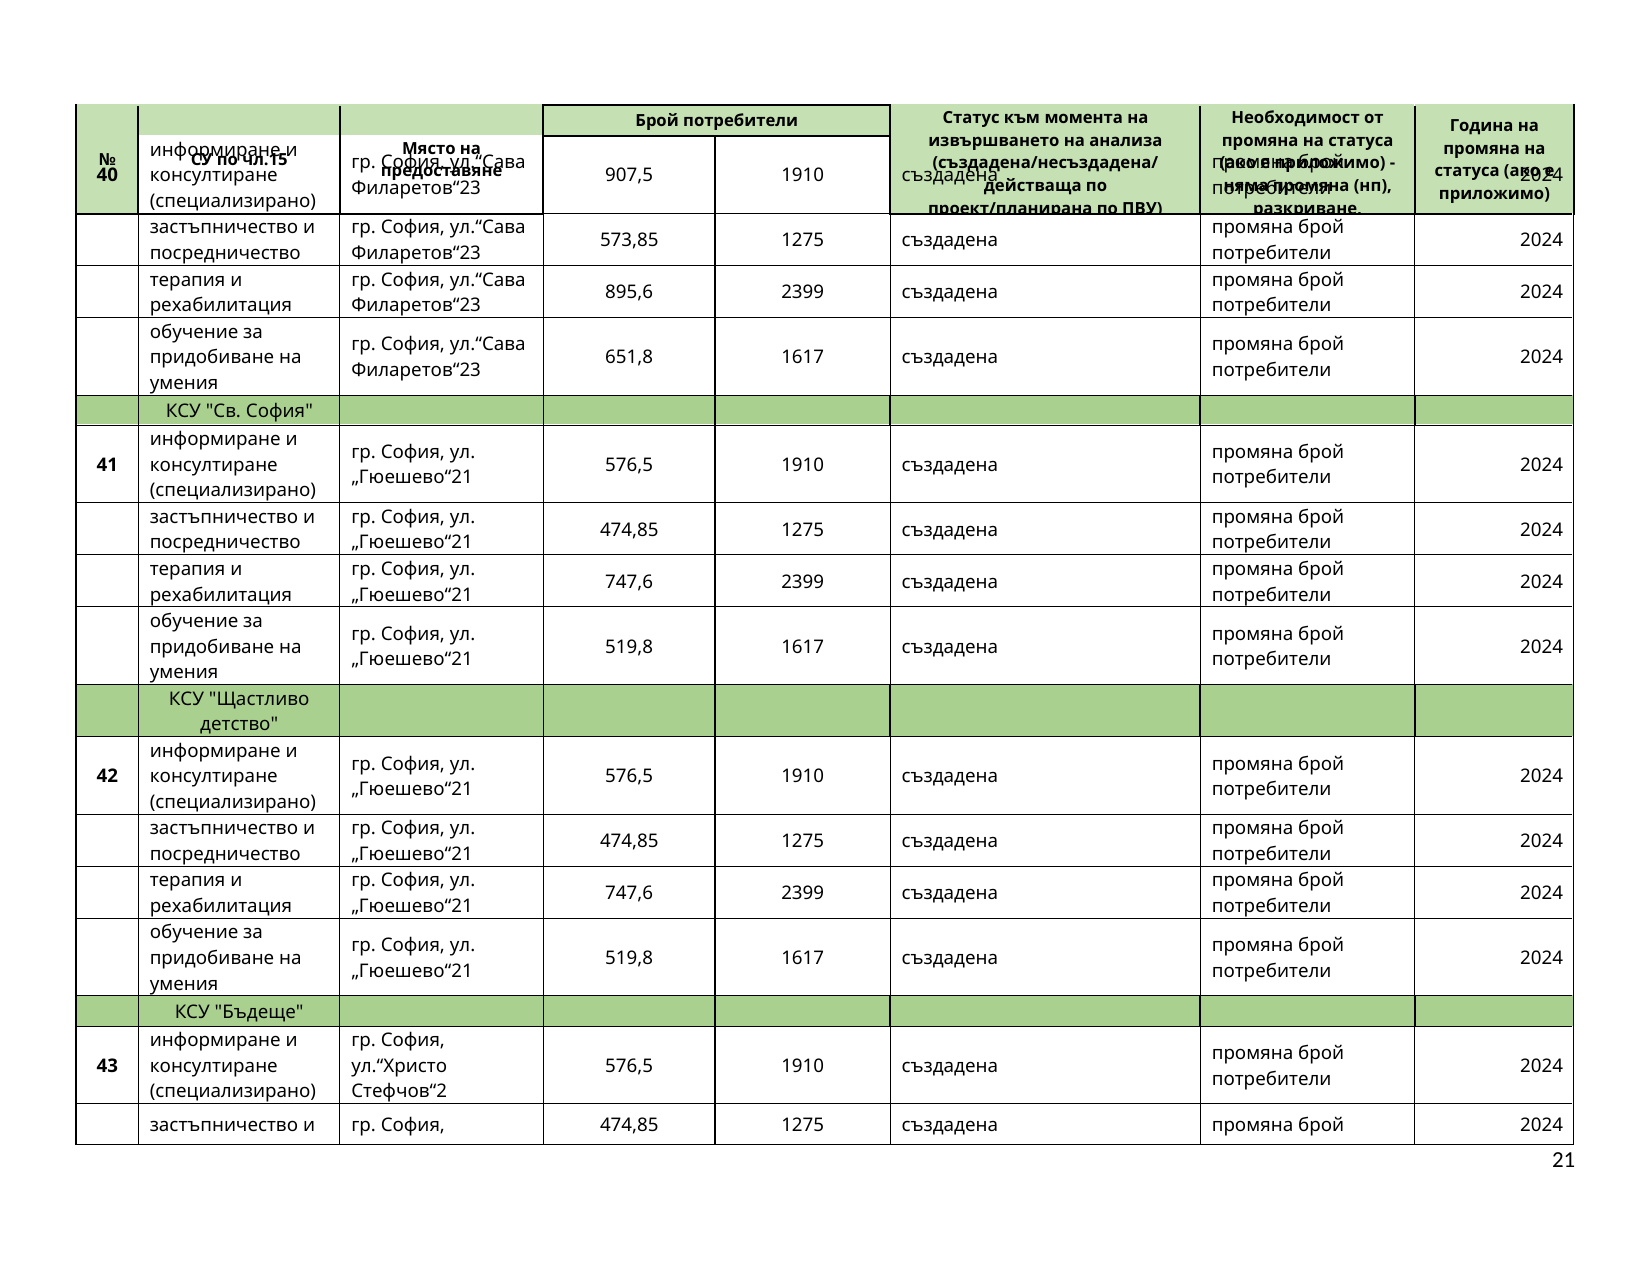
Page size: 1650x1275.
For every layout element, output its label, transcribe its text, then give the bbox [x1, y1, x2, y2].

table_cell 907,5 [544, 137, 714, 213]
table_cell информиране и консултиране (специализирано) [139, 1027, 339, 1103]
table_cell [716, 396, 889, 424]
table_cell създадена [891, 919, 1200, 995]
table_cell гр. София, ул.“Христо Стефчов“2 [340, 1027, 543, 1103]
table_cell терапия и рехабилитация [139, 555, 339, 606]
table_cell [1416, 684, 1573, 736]
table_cell [77, 685, 138, 736]
table_cell създадена [891, 135, 1199, 213]
table_cell промяна брой потребители [1201, 426, 1414, 502]
table_cell създадена [891, 426, 1200, 502]
table_cell информиране и консултиране (специализирано) [139, 737, 339, 814]
table_header СУ по чл.15 [138, 104, 340, 135]
table_cell 519,8 [544, 607, 714, 684]
table_cell [1416, 995, 1573, 1026]
table_cell гр. София, ул. „Гюешево“21 [340, 867, 543, 918]
table_cell [77, 555, 138, 606]
table_cell 1275 [716, 214, 890, 265]
table_cell промяна брой потребители [1201, 318, 1414, 394]
table_cell гр. София, ул. „Гюешево“21 [340, 737, 543, 814]
table_cell 1275 [716, 1104, 890, 1144]
table_cell обучение за придобиване на умения [139, 607, 339, 684]
table_cell [77, 215, 138, 265]
table_cell [77, 503, 138, 554]
table_cell 2024 [1416, 135, 1573, 213]
table_cell [77, 815, 138, 866]
table_cell 2024 [1415, 425, 1573, 502]
table_cell [891, 685, 1199, 736]
table_cell терапия и рехабилитация [139, 867, 339, 918]
table_cell 747,6 [544, 867, 714, 918]
table_cell 576,5 [544, 426, 714, 502]
table_cell промяна брой потребители [1201, 1027, 1414, 1103]
table_cell [77, 867, 138, 918]
table_cell гр. София, ул. „Гюешево“21 [340, 919, 543, 995]
table_cell гр. София, ул.“Сава Филаретов“23 [340, 266, 543, 317]
table_cell обучение за придобиване на умения [139, 318, 339, 394]
table_cell информиране и консултиране (специализирано) [139, 426, 339, 502]
table_cell 1910 [716, 1027, 890, 1103]
table_cell 2024 [1415, 1026, 1573, 1103]
table_header Статус към момента на извършването на анализа (създадена/несъздадена/ действаща по проект/планирана по ПВУ) [891, 104, 1200, 135]
table_cell промяна брой потребители [1201, 1104, 1414, 1144]
table_cell 1910 [716, 137, 889, 213]
table_cell 41 [77, 426, 138, 502]
table_cell КСУ "Св. София" [139, 396, 339, 424]
table_cell промяна брой потребители [1201, 266, 1414, 317]
table_cell създадена [891, 555, 1200, 606]
table_cell 2399 [716, 867, 890, 918]
table_cell създадена [891, 607, 1200, 684]
table_cell гр. София, ул. „Гюешево“21 [340, 426, 543, 502]
table_cell създадена [891, 215, 1200, 265]
table_cell 1617 [716, 919, 890, 995]
table_cell [77, 396, 138, 424]
table_cell 2024 [1415, 502, 1573, 554]
table_cell 2024 [1415, 736, 1573, 814]
table_cell 2024 [1415, 1103, 1573, 1144]
table_cell 2024 [1415, 606, 1573, 684]
table_cell [77, 266, 138, 317]
table_header Място на предоставяне [340, 104, 542, 135]
table_cell 474,85 [544, 1104, 714, 1144]
table_cell създадена [891, 737, 1200, 814]
table_cell 2399 [716, 555, 890, 606]
table_cell промяна брой потребители [1201, 919, 1414, 995]
table_cell гр. София, ул.“Христо Стефчов“2 [340, 1104, 543, 1144]
table_cell 42 [77, 737, 138, 814]
table_cell създадена [891, 867, 1200, 918]
table_cell [1201, 396, 1414, 424]
table_cell [1201, 685, 1414, 736]
table_cell застъпничество и посредничество [139, 215, 339, 265]
table_cell [340, 396, 543, 424]
table_cell застъпничество и посредничество [139, 815, 339, 866]
table_cell информиране и консултиране (специализирано) [139, 135, 339, 213]
table_cell 747,6 [544, 555, 714, 606]
table_cell 2024 [1415, 213, 1573, 265]
table_cell 1910 [716, 426, 890, 502]
table_cell създадена [891, 1104, 1200, 1144]
table_cell [1201, 996, 1414, 1026]
table_cell [77, 919, 138, 995]
table_cell създадена [891, 318, 1200, 394]
table_cell гр. София, ул. „Гюешево“21 [340, 607, 543, 684]
table_cell [716, 685, 889, 736]
table_cell 474,85 [544, 815, 714, 866]
table_cell 895,6 [544, 266, 714, 317]
table_cell [77, 1104, 138, 1144]
table_cell застъпничество и посредничество [139, 1104, 339, 1144]
table_cell 1275 [716, 815, 890, 866]
table_cell [1416, 395, 1573, 424]
table_cell създадена [891, 815, 1200, 866]
table_cell 519,8 [544, 919, 714, 995]
table_cell гр. София, ул.“Сава Филаретов“23 [340, 318, 543, 394]
table_cell гр. София, ул.“Сава Филаретов“23 [340, 215, 543, 265]
table_cell промяна брой потребители [1201, 737, 1414, 814]
table_cell 1617 [716, 607, 890, 684]
table_cell гр. София, ул.“Сава Филаретов“23 [341, 135, 542, 213]
table_cell 2399 [716, 266, 890, 317]
table_cell КСУ "Щастливо детство" [139, 685, 339, 736]
table_cell [340, 685, 543, 736]
table_cell създадена [891, 503, 1200, 554]
table_cell промяна брой потребители [1201, 503, 1414, 554]
table_cell [340, 996, 543, 1026]
table_cell 573,85 [544, 214, 714, 265]
table_cell създадена [891, 1027, 1200, 1103]
table_cell 40 [77, 135, 137, 213]
table_cell 43 [77, 1027, 138, 1103]
table_cell гр. София, ул. „Гюешево“21 [340, 555, 543, 606]
table_cell 1617 [716, 318, 890, 394]
table_cell застъпничество и посредничество [139, 503, 339, 554]
table_header Година на промяна на статуса (ако е приложимо) [1415, 104, 1573, 135]
table_cell обучение за придобиване на умения [139, 919, 339, 995]
table_cell [544, 396, 714, 424]
table_cell [77, 607, 138, 684]
table_cell създадена [891, 266, 1200, 317]
table_cell 2024 [1415, 265, 1573, 317]
table_cell промяна брой потребители [1201, 607, 1414, 684]
table_cell [544, 685, 714, 736]
table_cell 2024 [1415, 814, 1573, 866]
table_cell 2024 [1415, 866, 1573, 918]
table_cell промяна брой потребители [1201, 555, 1414, 606]
table_cell [544, 996, 714, 1026]
table_cell гр. София, ул. „Гюешево“21 [340, 503, 543, 554]
table_header № [77, 104, 138, 135]
table_cell [891, 396, 1199, 424]
table_cell 651,8 [544, 318, 714, 394]
table_cell промяна брой потребители [1201, 815, 1414, 866]
table_cell [716, 996, 889, 1026]
table_cell [77, 996, 138, 1026]
table_cell 1910 [716, 737, 890, 814]
table_cell 1275 [716, 503, 890, 554]
table_cell 474,85 [544, 503, 714, 554]
table_cell 2024 [1415, 554, 1573, 606]
table_cell промяна брой потребители [1201, 135, 1414, 213]
table_cell 2024 [1415, 317, 1573, 394]
table_header Брой потребители [544, 106, 889, 135]
table_cell КСУ "Бъдеще" [139, 996, 339, 1026]
table_cell промяна брой потребители [1201, 867, 1414, 918]
table_cell терапия и рехабилитация [139, 266, 339, 317]
table_cell 576,5 [544, 737, 714, 814]
table_cell 576,5 [544, 1027, 714, 1103]
table_cell промяна брой потребители [1201, 215, 1414, 265]
table_cell [77, 318, 138, 394]
table_cell гр. София, ул. „Гюешево“21 [340, 815, 543, 866]
table_cell 2024 [1415, 918, 1573, 995]
table_cell [891, 996, 1199, 1026]
